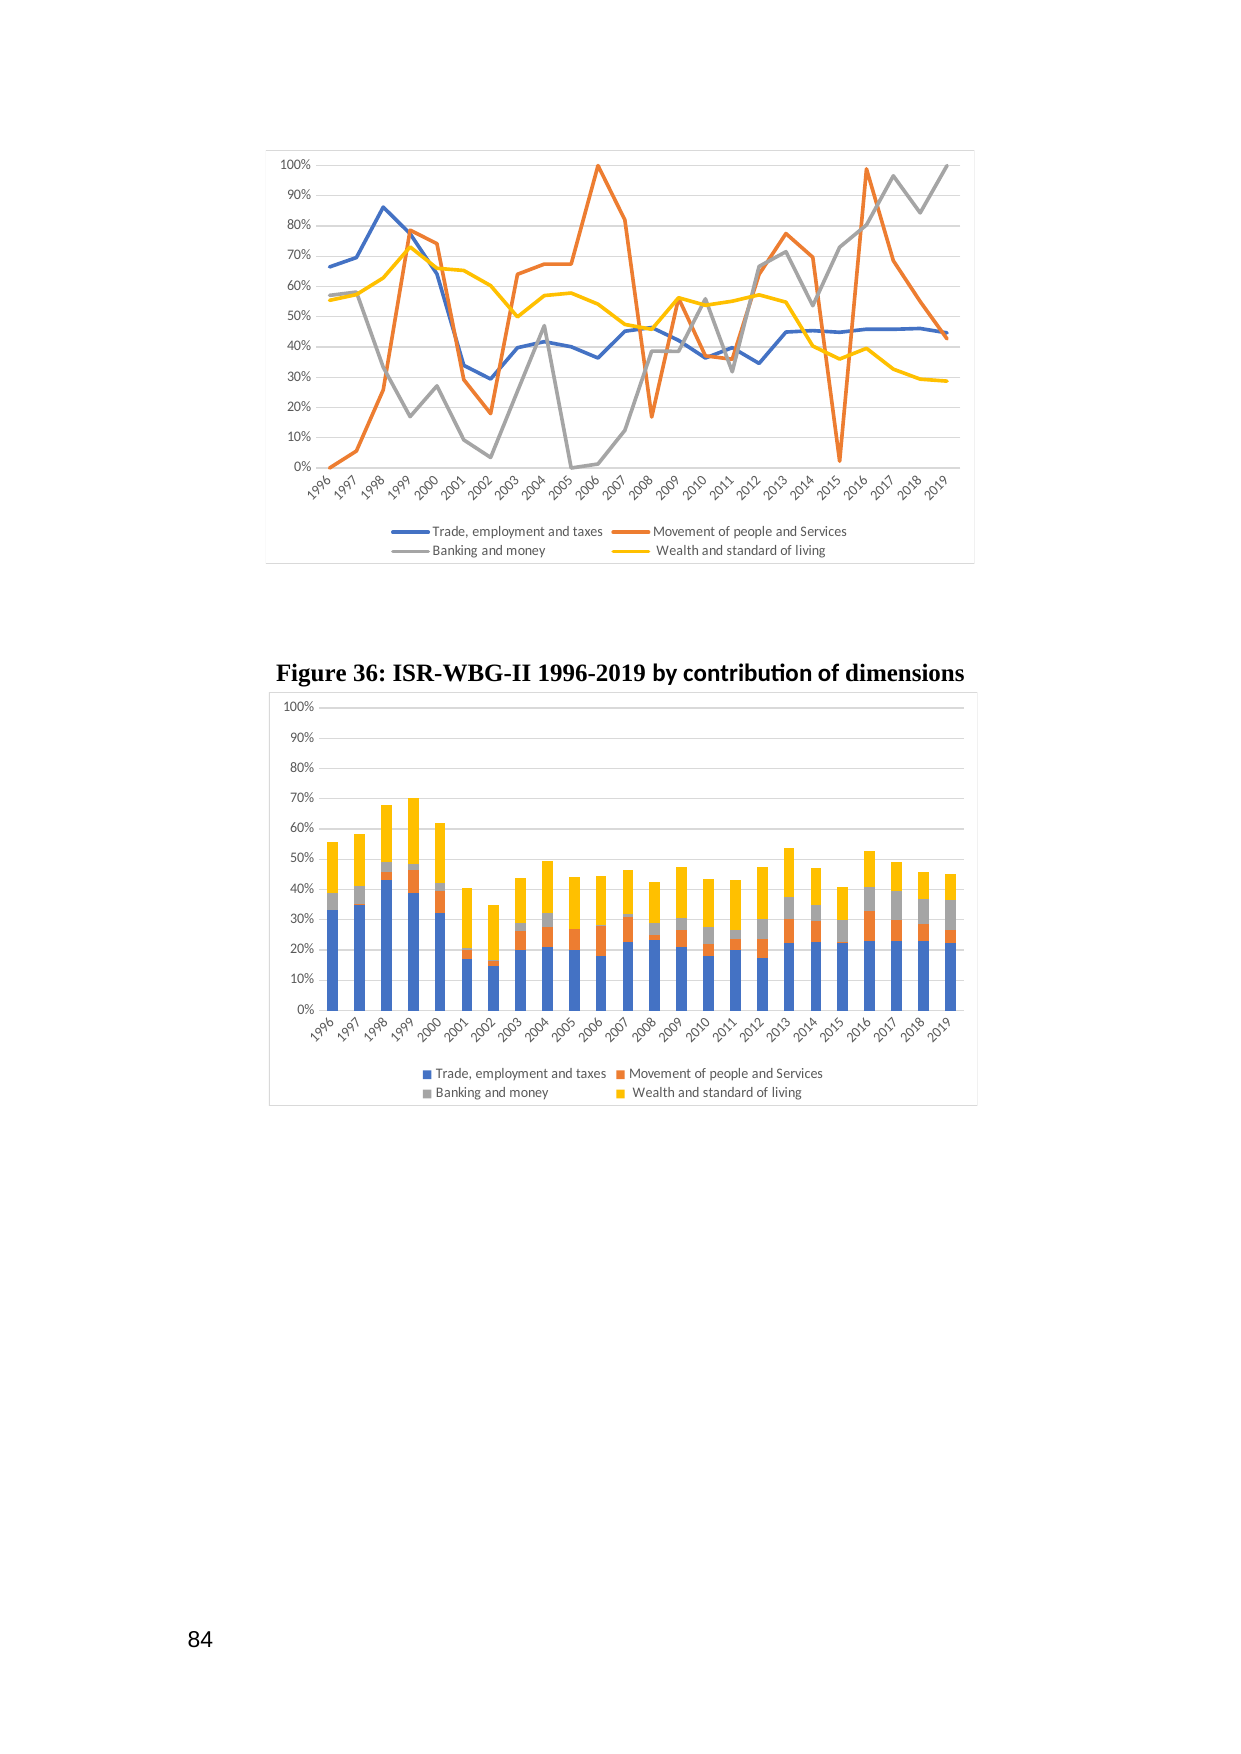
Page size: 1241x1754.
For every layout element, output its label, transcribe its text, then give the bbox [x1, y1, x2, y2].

list Figure 36: ISR-WBG-II 1996-2019 by contribution of dimensions [187, 657, 1053, 688]
